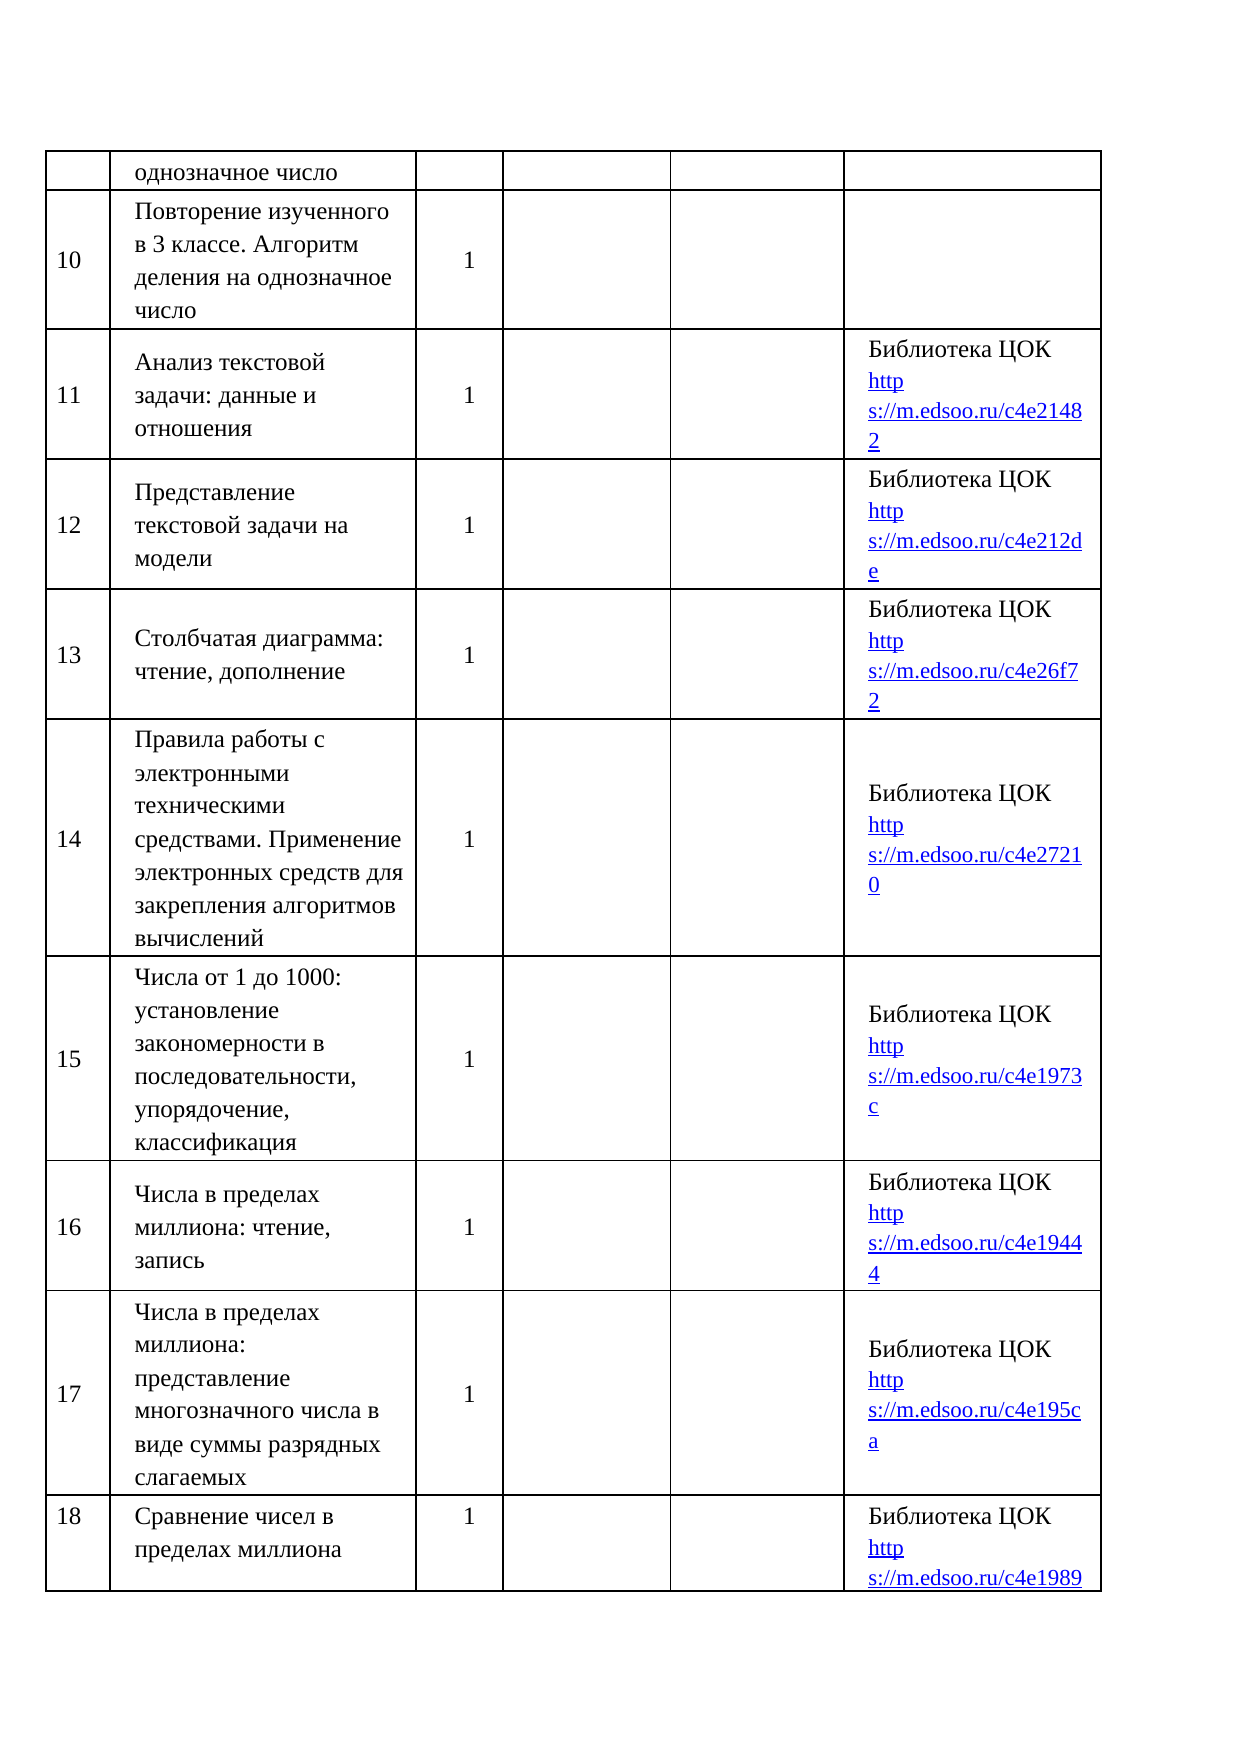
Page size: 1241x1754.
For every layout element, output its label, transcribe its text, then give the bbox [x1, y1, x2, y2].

table_cell [504, 191, 670, 328]
table_cell [845, 152, 1100, 189]
table_cell 10 [47, 191, 109, 328]
table_cell [671, 191, 843, 328]
table_cell [504, 957, 670, 1160]
table_cell [671, 152, 843, 189]
table_cell [671, 1291, 843, 1494]
table_cell Представление текстовой задачи на модели [111, 460, 415, 588]
table_cell [845, 191, 1100, 328]
table_cell [671, 330, 843, 458]
table_cell Повторение изученного в 3 классе. Алгоритм деления на однозначное число [111, 191, 415, 328]
table_cell 15 [47, 957, 109, 1160]
table_cell 1 [417, 460, 502, 588]
table_cell 12 [47, 460, 109, 588]
table_cell 16 [47, 1161, 109, 1290]
table_cell [504, 720, 670, 955]
table_cell 1 [417, 720, 502, 955]
table_cell Библиотека ЦОК https://m.edsoo.ru/c4e212de [845, 460, 1100, 588]
table_cell 11 [47, 330, 109, 458]
table_cell [504, 1291, 670, 1494]
table_cell 1 [417, 1161, 502, 1290]
table_cell 1 [417, 957, 502, 1160]
table_cell [504, 1496, 670, 1590]
table_cell [671, 957, 843, 1160]
table_cell 1 [417, 1291, 502, 1494]
table_cell Числа в пределах миллиона: представление многозначного числа в виде суммы разрядных слагаемых [111, 1291, 415, 1494]
table_cell [671, 460, 843, 588]
table_cell 18 [47, 1496, 109, 1590]
table_cell Правила работы с электронными техническими средствами. Применение электронных средств для закрепления алгоритмов вычислений [111, 720, 415, 955]
table_cell 1 [417, 152, 502, 189]
table_cell [504, 1161, 670, 1290]
table_cell Столбчатая диаграмма: чтение, дополнение [111, 590, 415, 718]
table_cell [845, 1496, 1100, 1590]
table_cell [671, 590, 843, 718]
table_cell [671, 1161, 843, 1290]
table_cell 1 [417, 1496, 502, 1590]
table_cell [504, 460, 670, 588]
table_cell Библиотека ЦОК https://m.edsoo.ru/c4e19444 [845, 1161, 1100, 1290]
table_cell 9 [47, 152, 109, 189]
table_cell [111, 1496, 415, 1590]
table_cell Числа в пределах миллиона: чтение, запись [111, 1161, 415, 1290]
table_cell 13 [47, 590, 109, 718]
table_cell Анализ текстовой задачи: данные и отношения [111, 330, 415, 458]
table_cell [504, 152, 670, 189]
table_cell Библиотека ЦОК https://m.edsoo.ru/c4e26f72 [845, 590, 1100, 718]
table_cell 1 [417, 191, 502, 328]
table_cell Библиотека ЦОК https://m.edsoo.ru/c4e1973c [845, 957, 1100, 1160]
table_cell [111, 152, 415, 189]
table_cell [504, 330, 670, 458]
table_cell Библиотека ЦОК https://m.edsoo.ru/c4e195ca [845, 1291, 1100, 1494]
table_cell [671, 1496, 843, 1590]
table_cell Библиотека ЦОК https://m.edsoo.ru/c4e21482 [845, 330, 1100, 458]
table_cell 1 [417, 590, 502, 718]
table_cell 1 [417, 330, 502, 458]
table_cell [671, 720, 843, 955]
table_cell [504, 590, 670, 718]
table_cell Числа от 1 до 1000: установление закономерности в последовательности, упорядочение, классификация [111, 957, 415, 1160]
table_cell Библиотека ЦОК https://m.edsoo.ru/c4e27210 [845, 720, 1100, 955]
table_cell 17 [47, 1291, 109, 1494]
table_cell 14 [47, 720, 109, 955]
